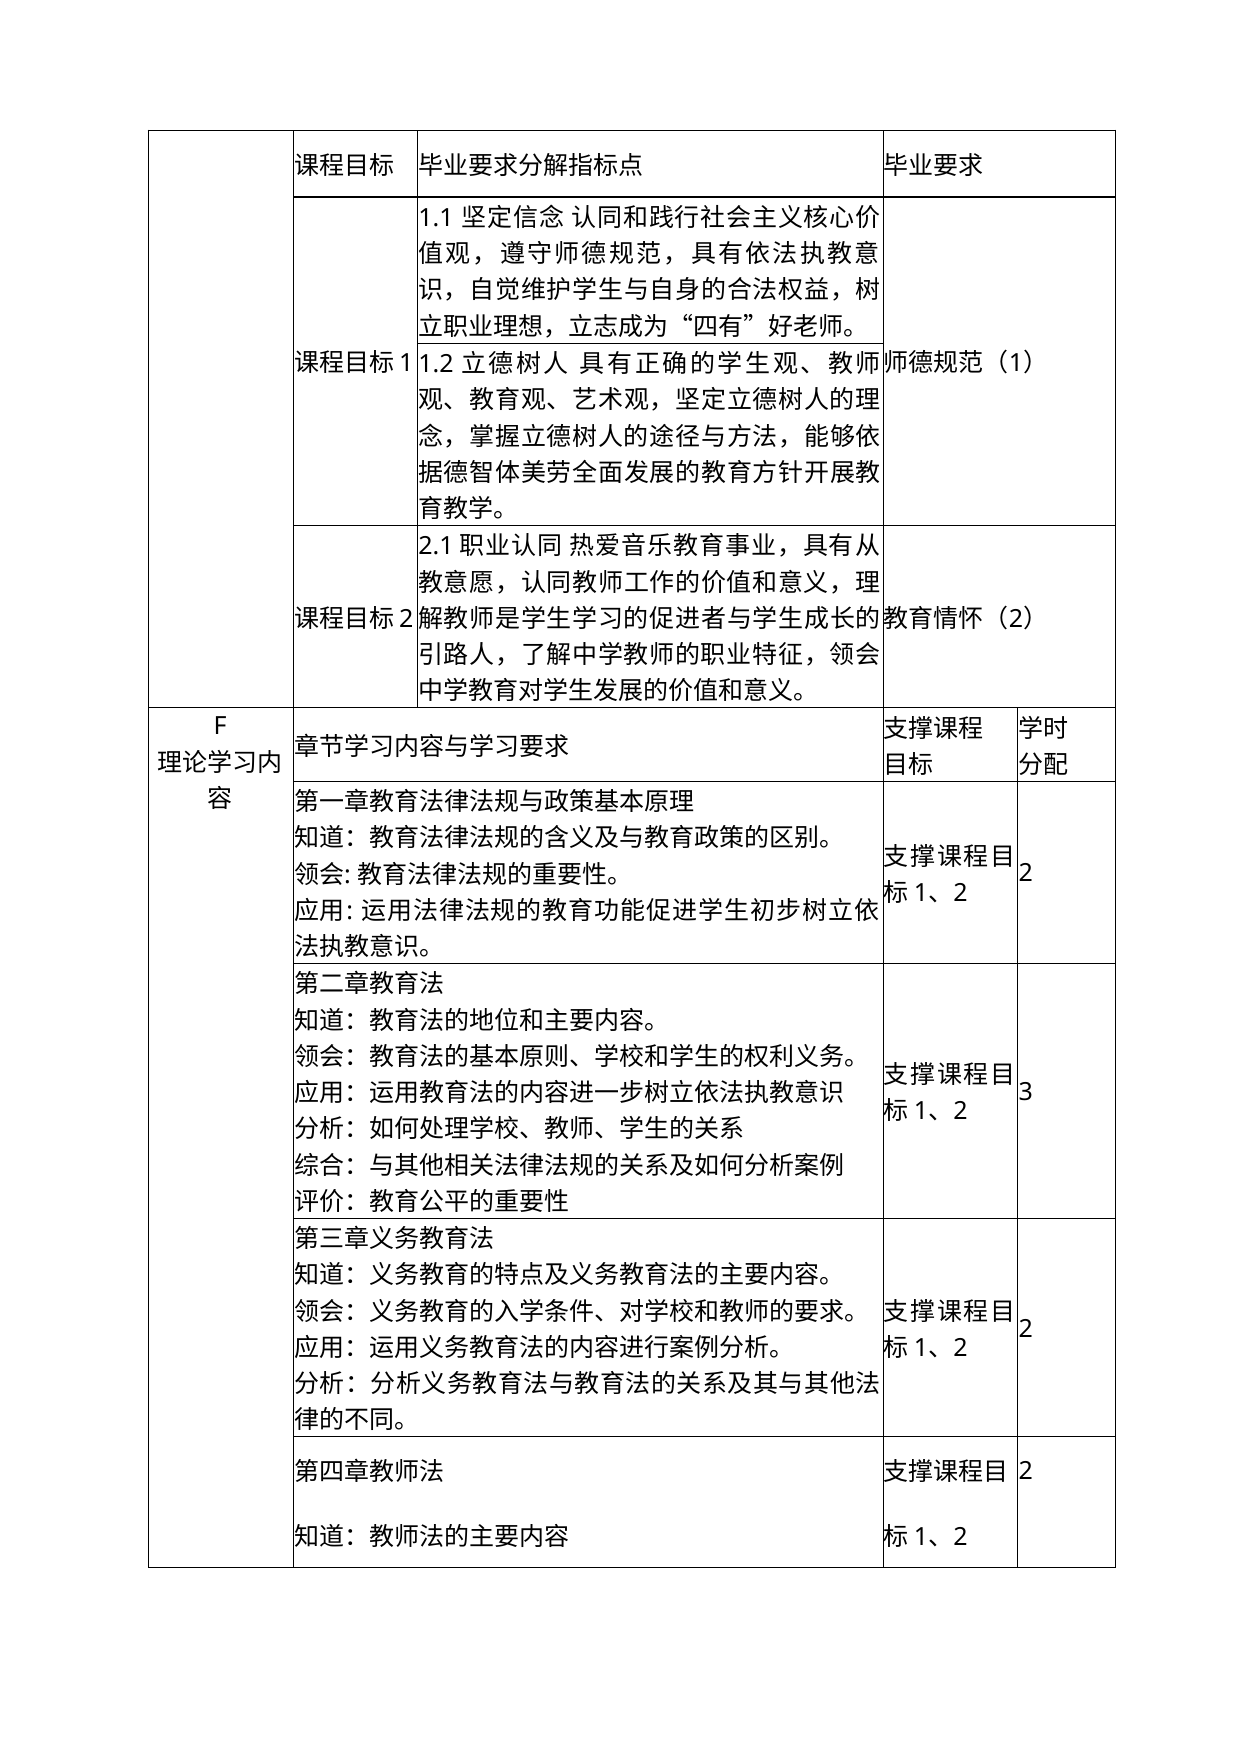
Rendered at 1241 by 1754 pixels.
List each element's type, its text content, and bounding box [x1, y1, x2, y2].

table_cell 2 [1018, 1219, 1115, 1436]
table_cell 章节学习内容与学习要求 [294, 708, 883, 781]
table_cell 课程目标 [294, 131, 417, 196]
table_cell 支撑课程目标1、2 [884, 964, 1017, 1218]
table_cell 1.2立德树人 具有正确的学生观、教师观、教育观、艺术观，坚定立德树人的理念，掌握立德树人的途径与方法，能够依据德智体美劳全面发展的教育方针开展教育教学。 [418, 344, 883, 525]
table_cell 支撑课程目标1、2 [884, 1437, 1017, 1567]
table_cell 课程目标2 [294, 526, 417, 707]
table_cell 2 [1018, 782, 1115, 963]
table_cell 3 [1018, 964, 1115, 1218]
table_cell 2.1职业认同 热爱音乐教育事业，具有从教意愿，认同教师工作的价值和意义，理解教师是学生学习的促进者与学生成长的引路人，了解中学教师的职业特征，领会中学教育对学生发展的价值和意义。 [418, 526, 883, 707]
table_cell 第一章教育法律法规与政策基本原理 知道：教育法律法规的含义及与教育政策的区别。 领会: 教育法律法规的重要性。 应用: 运用法律法规的教育功能促进学生初步树立依法执教意识。 [294, 782, 883, 963]
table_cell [149, 131, 293, 707]
table_cell 毕业要求 [884, 131, 1115, 196]
table_cell 第二章教育法 知道：教育法的地位和主要内容。 领会：教育法的基本原则、学校和学生的权利义务。 应用：运用教育法的内容进一步树立依法执教意识 分析：如何处理学校、教师、学生的关系 综合：与其他相关法律法规的关系及如何分析案例 评价：教育公平的重要性 [294, 964, 883, 1218]
table_cell 支撑课程 目标 [884, 708, 1017, 781]
table_cell 支撑课程目标1、2 [884, 1219, 1017, 1436]
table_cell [294, 1437, 883, 1567]
table_cell 1.1 坚定信念 认同和践行社会主义核心价值观，遵守师德规范，具有依法执教意识，自觉维护学生与自身的合法权益，树立职业理想，立志成为“四有”好老师。 [418, 198, 883, 342]
table_cell 师德规范（1） [884, 198, 1115, 525]
table_cell 学时 分配 [1018, 708, 1115, 781]
table_cell F 理论学习内容 [149, 708, 293, 1567]
table_cell 支撑课程目标1、2 [884, 782, 1017, 963]
table_cell 课程目标1 [294, 198, 417, 525]
table_cell 第三章义务教育法 知道：义务教育的特点及义务教育法的主要内容。 领会：义务教育的入学条件、对学校和教师的要求。 应用：运用义务教育法的内容进行案例分析。 分析：分析义务教育法与教育法的关系及其与其他法律的不同。 [294, 1219, 883, 1436]
table_cell 毕业要求分解指标点 [418, 131, 883, 196]
table_cell 教育情怀（2） [884, 526, 1115, 707]
table_cell 2 [1018, 1437, 1115, 1567]
